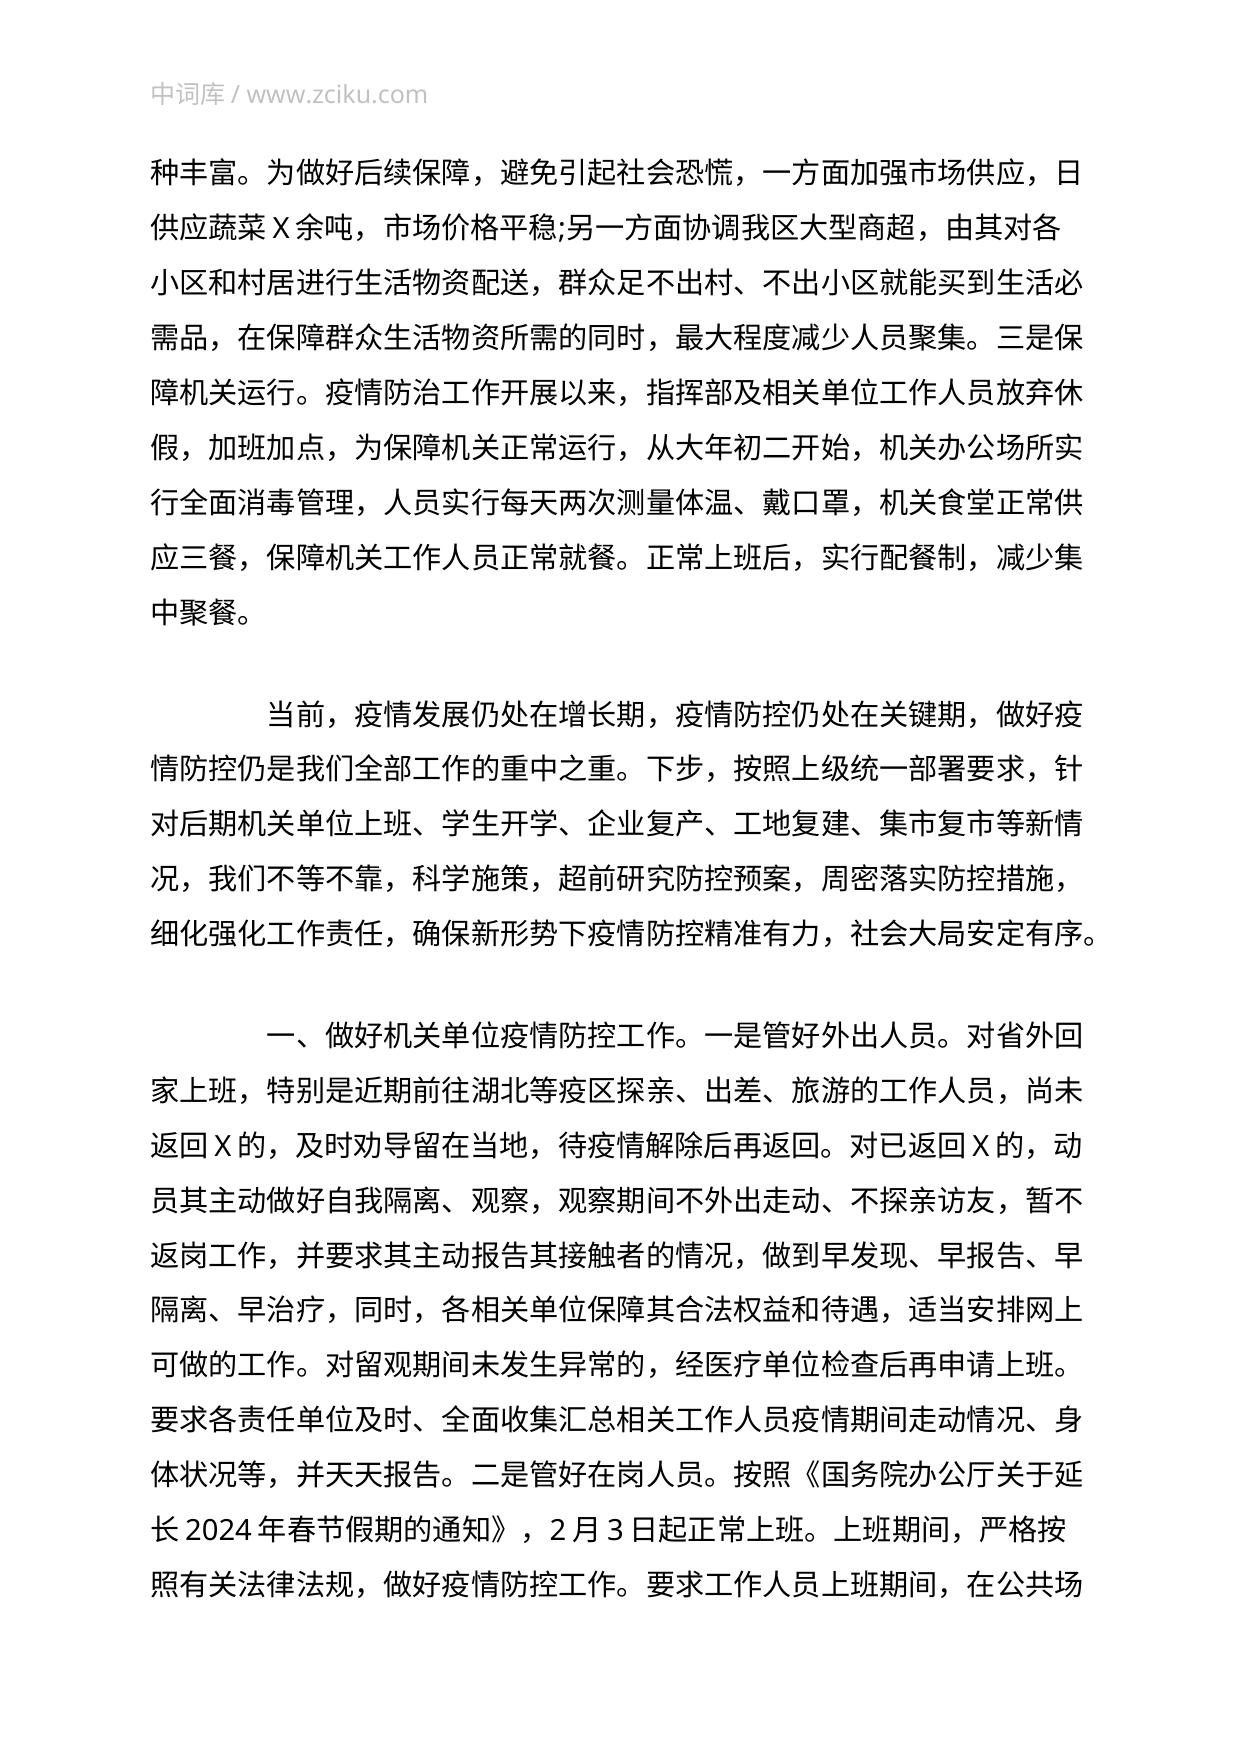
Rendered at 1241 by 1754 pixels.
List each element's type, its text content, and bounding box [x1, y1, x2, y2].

text 当前，疫情发展仍处在增长期，疫情防控仍处在关键期，做好疫情防控仍是我们全部工作的重中之重。下步，按照上级统一部署要求，针对后期机关单位上班、学生开学、企业复产、工地复建、集市复市等新情况，我们不等不靠，科学施策，超前研究防控预案，周密落实防控措施，细化强化工作责任，确保新形势下疫情防控精准有力，社会大局安定有序。 [150, 691, 1090, 953]
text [150, 150, 1090, 632]
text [150, 1012, 1090, 1604]
